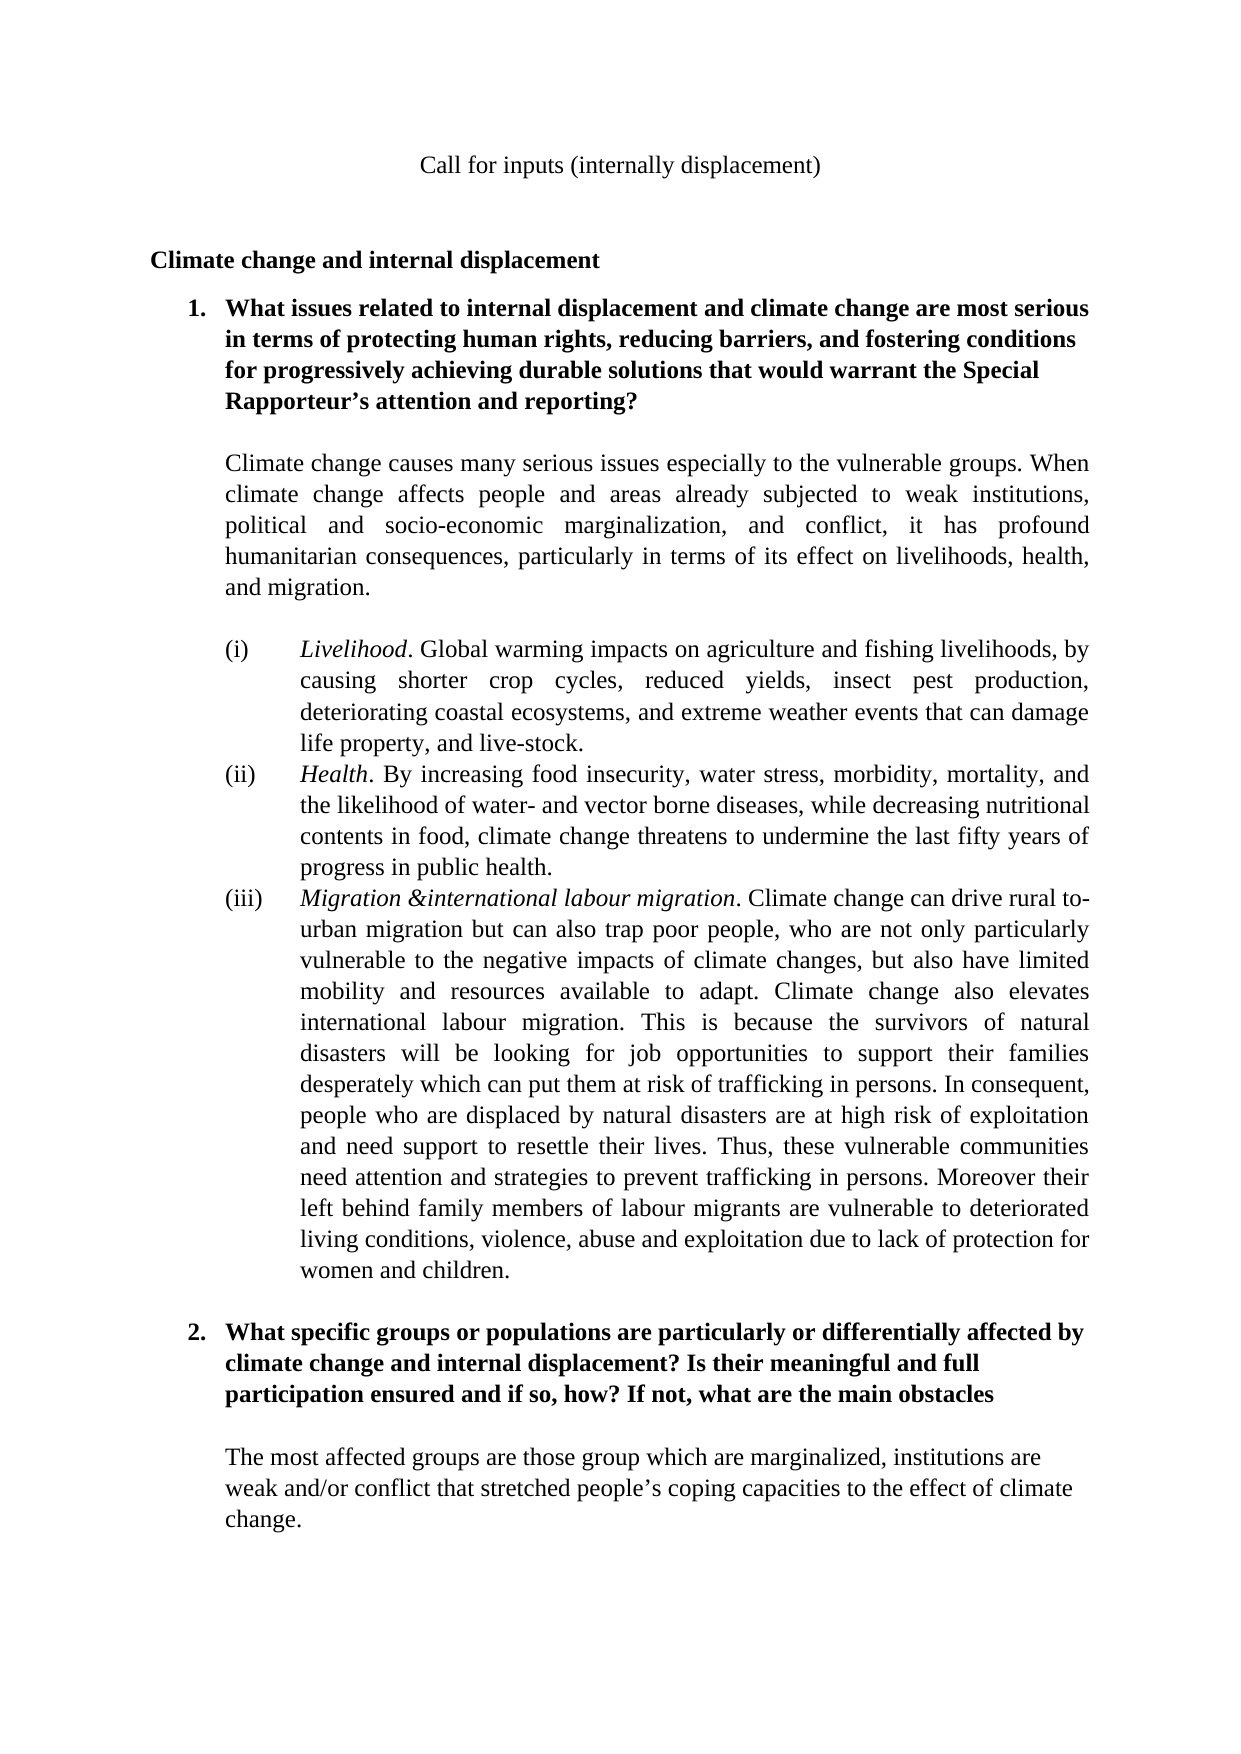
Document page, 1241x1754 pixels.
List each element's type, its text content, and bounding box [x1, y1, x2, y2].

list The most affected groups are those group which are marginalized, institutions are weak and/or conflict that stretched people’s coping capacities to the effect of climate change. [225, 1442, 1090, 1532]
text Call for inputs (internally displacement) [150, 150, 1090, 179]
list What issues related to internal displacement and climate change are most serious in terms of protecting human rights, reducing barriers, and fostering conditions for progressively achieving durable solutions that would warrant the Special Rapporteur’s attention and reporting? [187, 293, 1090, 415]
list Livelihood. Global warming impacts on agriculture and fishing livelihoods, by causing shorter crop cycles, reduced yields, insect pest production, deteriorating coastal ecosystems, and extreme weather events that can damage life property, and live-stock. [225, 634, 1090, 756]
list Climate change causes many serious issues especially to the vulnerable groups. When climate change affects people and areas already subjected to weak institutions, political and socio-economic marginalization, and conflict, it has profound humanitarian consequences, particularly in terms of its effect on livelihoods, health, and migration. [225, 448, 1090, 601]
list Health. By increasing food insecurity, water stress, morbidity, mortality, and the likelihood of water- and vector borne diseases, while decreasing nutritional contents in food, climate change threatens to undermine the last fifty years of progress in public health. [225, 759, 1090, 881]
list Migration &international labour migration. Climate change can drive rural to-urban migration but can also trap poor people, who are not only particularly vulnerable to the negative impacts of climate changes, but also have limited mobility and resources available to adapt. Climate change also elevates international labour migration. This is because the survivors of natural disasters will be looking for job opportunities to support their families desperately which can put them at risk of trafficking in persons. In consequent, people who are displaced by natural disasters are at high risk of exploitation and need support to resettle their lives. Thus, these vulnerable communities need attention and strategies to prevent trafficking in persons. Moreover their left behind family members of labour migrants are vulnerable to deteriorated living conditions, violence, abuse and exploitation due to lack of protection for women and children. [225, 883, 1090, 1284]
text Climate change and internal displacement [150, 245, 1090, 274]
list What specific groups or populations are particularly or differentially affected by climate change and internal displacement? Is their meaningful and full participation ensured and if so, how? If not, what are the main obstacles [187, 1317, 1090, 1408]
